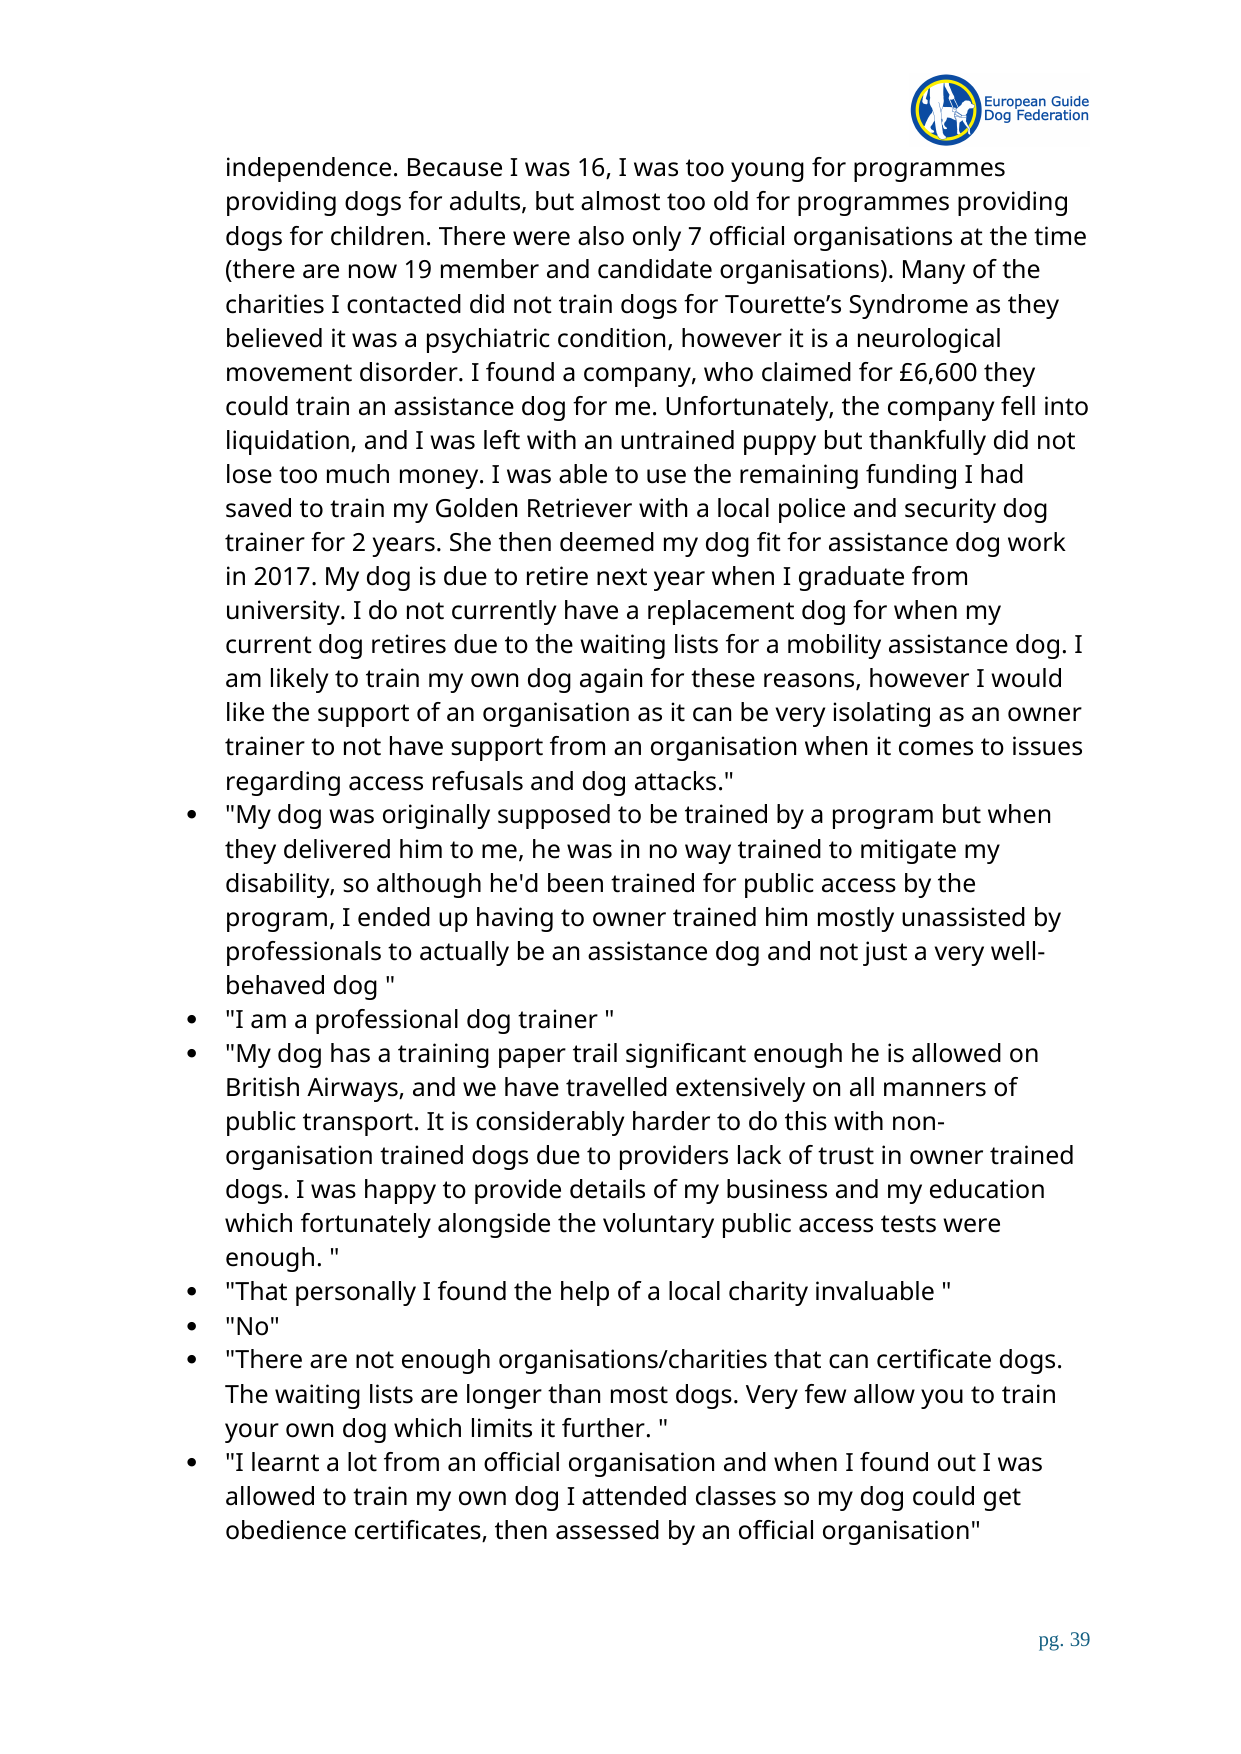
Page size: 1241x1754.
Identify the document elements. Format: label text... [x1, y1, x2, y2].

list "There are not enough organisations/charities that can certificate dogs. The waiting lists are longer than most dogs. Very few allow you to train your own dog which limits it further. " [187, 1342, 1090, 1444]
picture [909, 73, 1091, 147]
list "I learnt a lot from an official organisation and when I found out I was allowed to train my own dog I attended classes so my dog could get obedience certificates, then assessed by an official organisation" [187, 1444, 1090, 1547]
list "That personally I found the help of a local charity invaluable " [187, 1274, 1090, 1308]
list "My dog has a training paper trail significant enough he is allowed on British Airways, and we have travelled extensively on all manners of public transport. It is considerably harder to do this with non-organisation trained dogs due to providers lack of trust in owner trained dogs. I was happy to provide details of my business and my education which fortunately alongside the voluntary public access tests were enough. " [187, 1036, 1090, 1274]
list "My dog was originally supposed to be trained by a program but when they delivered him to me, he was in no way trained to mitigate my disability, so although he'd been trained for public access by the program, I ended up having to owner trained him mostly unassisted by professionals to actually be an assistance dog and not just a very well-behaved dog " [187, 797, 1090, 1002]
list "I am a professional dog trainer " [187, 1002, 1090, 1036]
list "No" [187, 1308, 1090, 1342]
